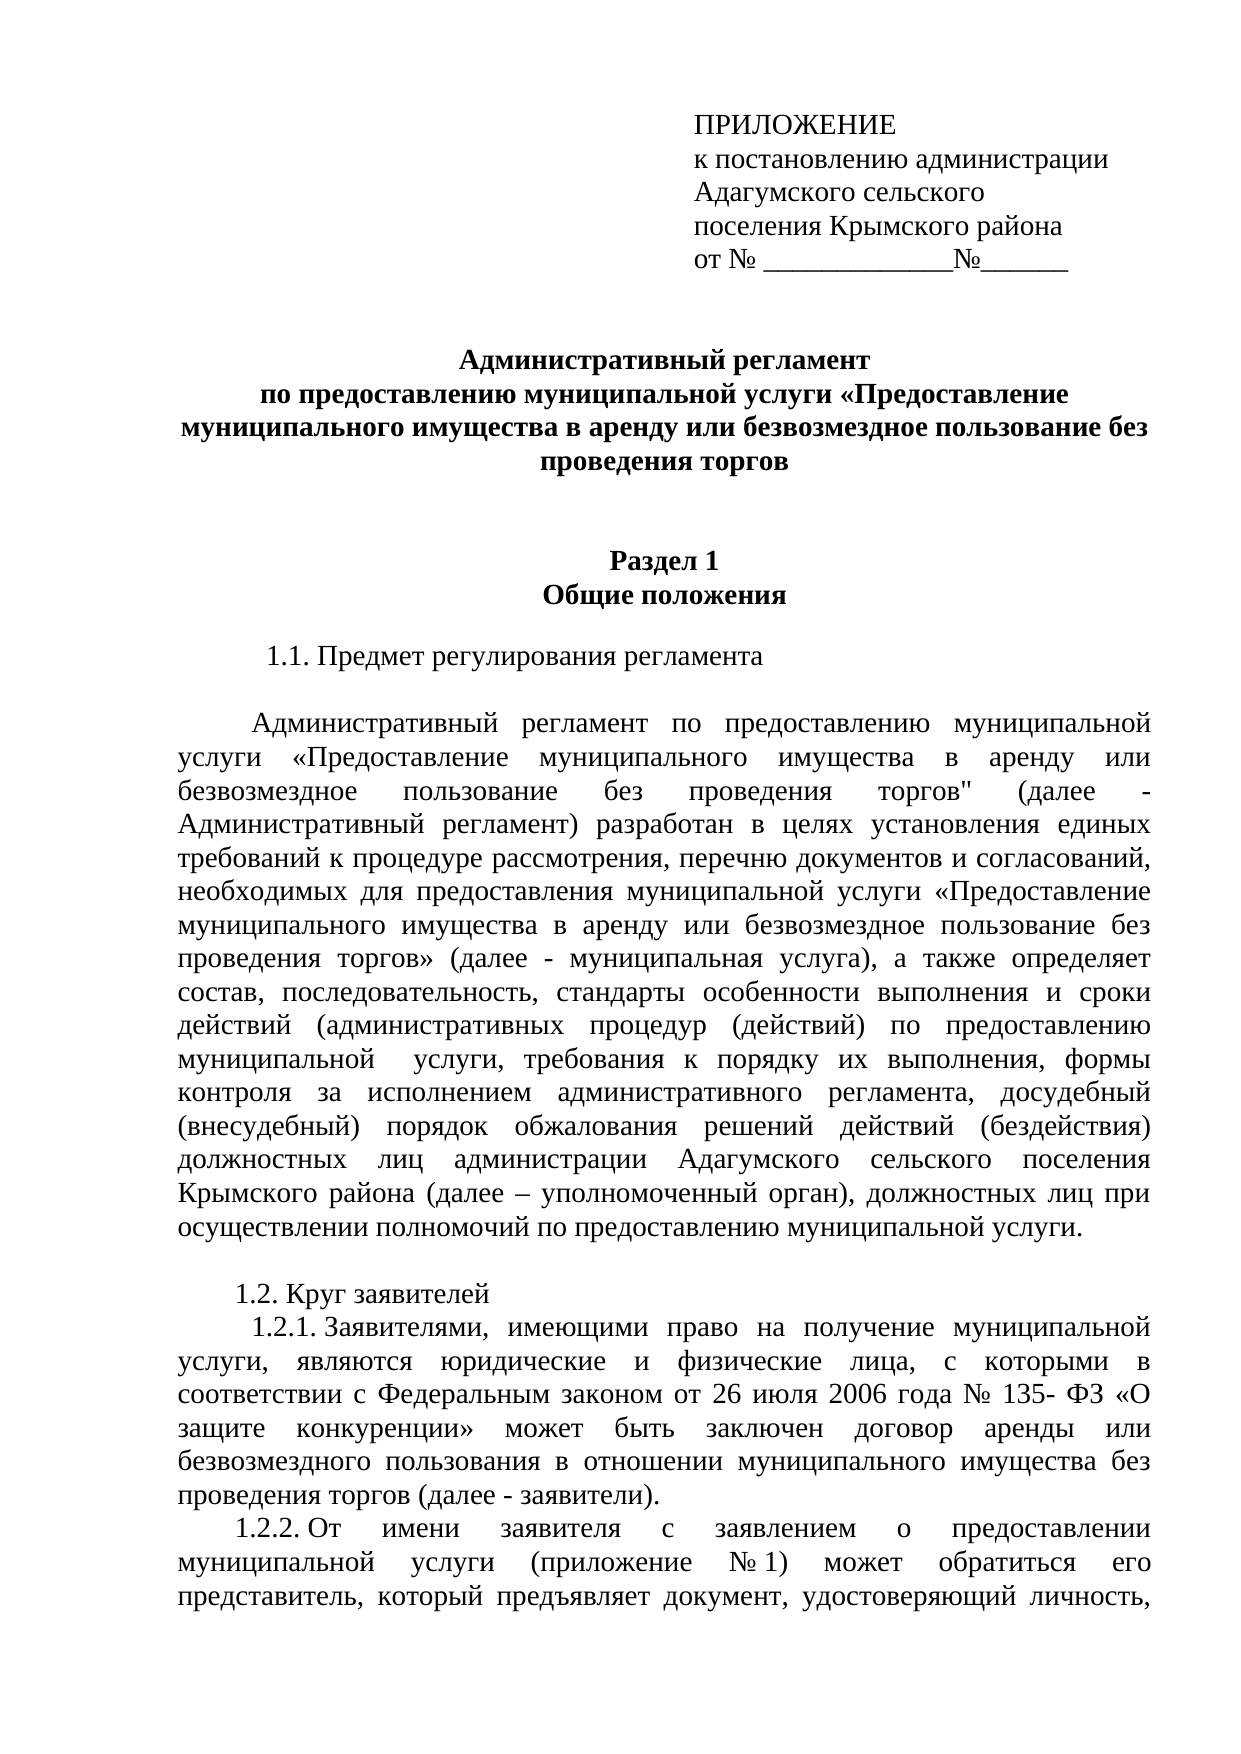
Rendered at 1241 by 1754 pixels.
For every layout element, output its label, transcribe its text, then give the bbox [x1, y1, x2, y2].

text 1.1. Предмет регулирования регламента [177, 638, 1152, 672]
text ПРИЛОЖЕНИЕ [679, 107, 1152, 141]
text к постановлению администрации [664, 141, 1152, 174]
text 1.2.1. Заявителями, имеющими право на получение муниципальной услуги, являются юридические и физические лица, с которыми в соответствии с Федеральным законом от 26 июля 2006 года № 135- ФЗ «О защите конкуренции» может быть заключен договор аренды или безвозмездного пользования в отношении муниципального имущества без проведения торгов (далее - заявители). [177, 1309, 1152, 1511]
text Административный регламент [177, 342, 1152, 376]
text Раздел 1 [177, 543, 1152, 577]
text Административный регламент по предоставлению муниципальной услуги «Предоставление муниципального имущества в аренду или безвозмездное пользование без проведения торгов" (далее - Административный регламент) разработан в целях установления единых требований к процедуре рассмотрения, перечню документов и согласований, необходимых для предоставления муниципальной услуги «Предоставление муниципального имущества в аренду или безвозмездное пользование без проведения торгов» (далее - муниципальная услуга), а также определяет состав, последовательность, стандарты особенности выполнения и сроки действий (административных процедур (действий) по предоставлению муниципальной услуги, требования к порядку их выполнения, формы контроля за исполнением административного регламента, досудебный (внесудебный) порядок обжалования решений действий (бездействия) должностных лиц администрации Адагумского сельского поселения Крымского района (далее – уполномоченный орган), должностных лиц при осуществлении полномочий по предоставлению муниципальной услуги. [177, 706, 1152, 1242]
text от № _____________№______ [679, 242, 1152, 275]
text по предоставлению муниципальной услуги «Предоставление муниципального имущества в аренду или безвозмездное пользование без проведения торгов [177, 376, 1152, 476]
text поселения Крымского района [620, 208, 1152, 242]
text Общие положения [177, 577, 1152, 638]
text 1.2. Круг заявителей [177, 1276, 1152, 1309]
text Адагумского сельского [620, 174, 1152, 208]
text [177, 1511, 1152, 1611]
